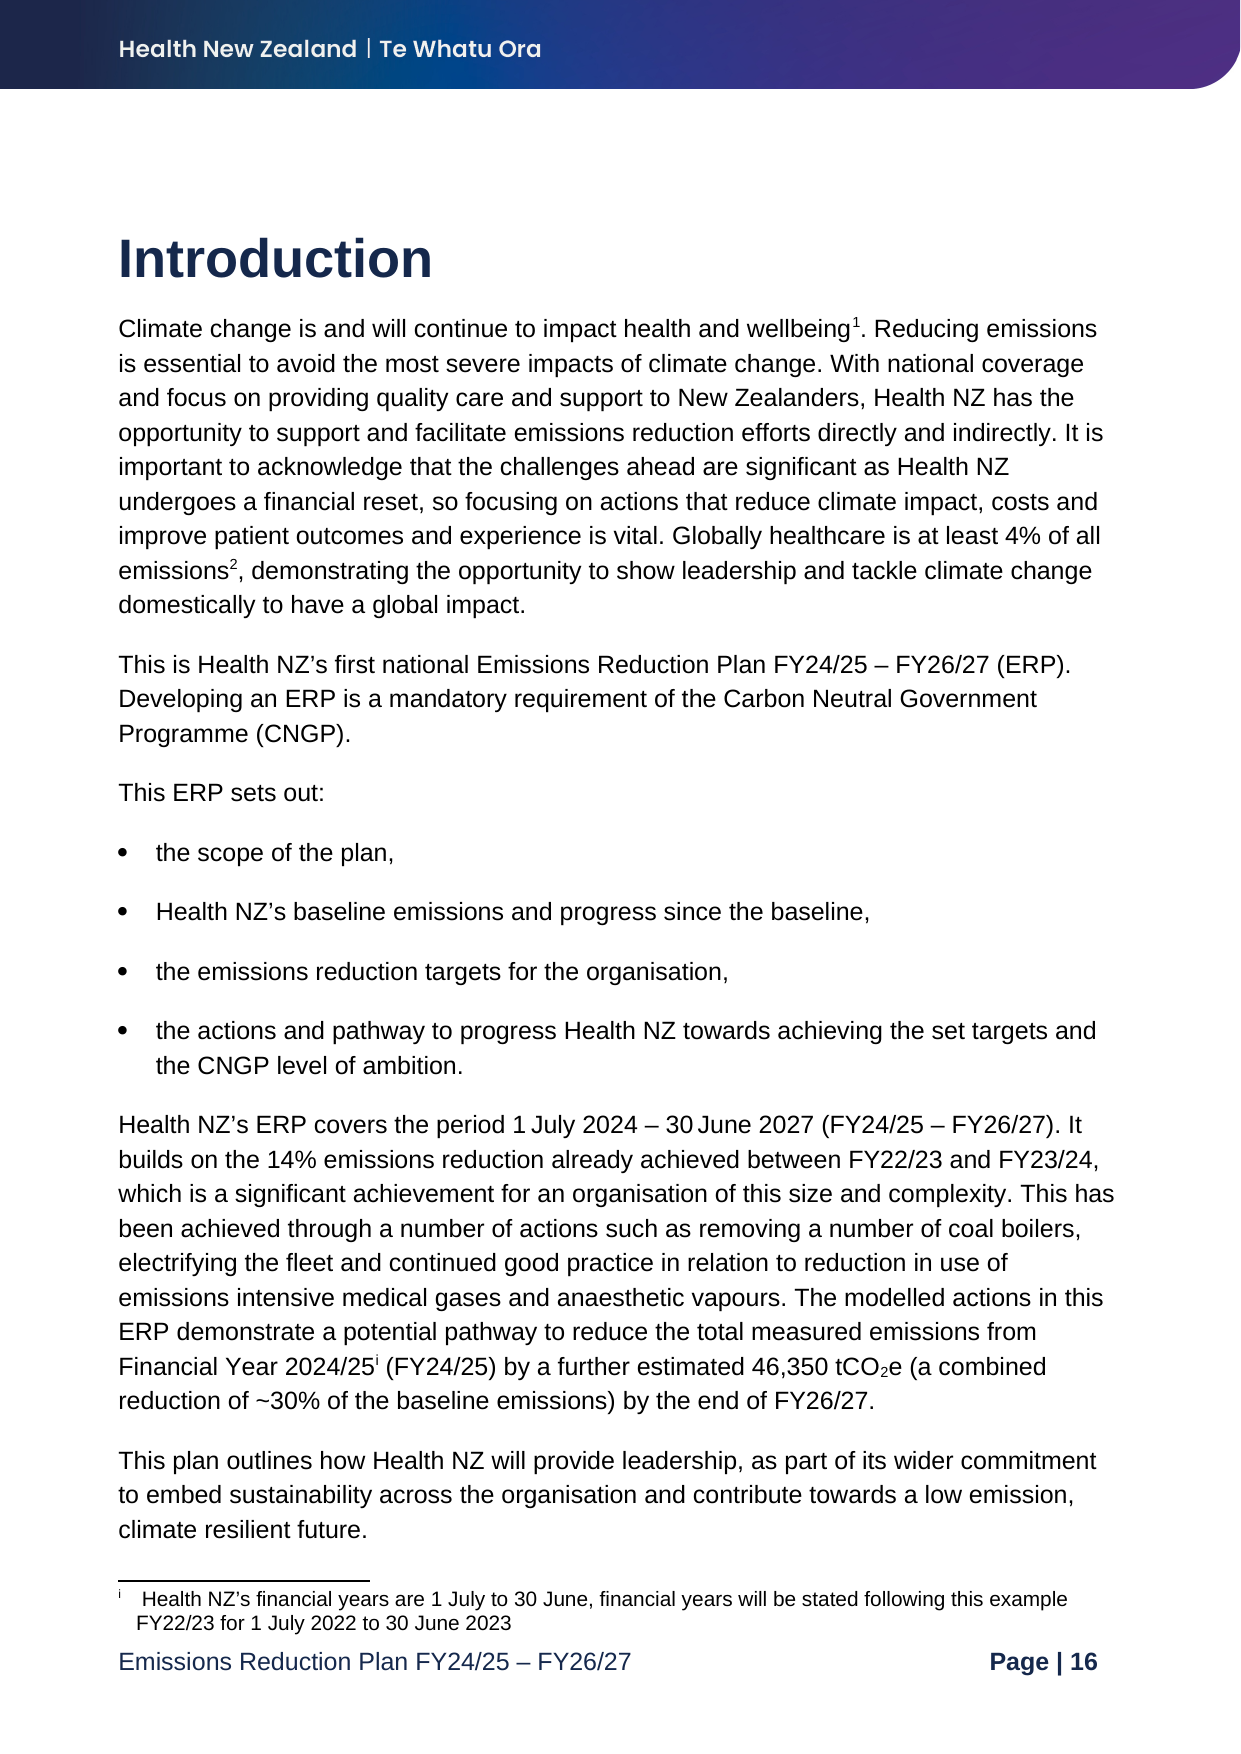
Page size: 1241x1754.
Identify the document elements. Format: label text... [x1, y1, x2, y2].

subtitle Introduction [118, 227, 1122, 289]
text Health NZ’s ERP covers the period 1 July 2024 – 30 June 2027 (FY24/25 – FY26/27). It builds on the 14% emissions reduction already achieved between FY22/23 and FY23/24, which is a significant achievement for an organisation of this size and complexity. This has been achieved through a number of actions such as removing a number of coal boilers, electrifying the fleet and continued good practice in relation to reduction in use of emissions intensive medical gases and anaesthetic vapours. The modelled actions in this ERP demonstrate a potential pathway to reduce the total measured emissions from Financial Year 2024/25 (FY24/25) by a further estimated 46,350 tCO2e (a combined reduction of ~30% of the baseline emissions) by the end of FY26/27. [118, 1110, 1122, 1415]
text This plan outlines how Health NZ will provide leadership, as part of its wider commitment to embed sustainability across the organisation and contribute towards a low emission, climate resilient future. [118, 1446, 1122, 1543]
text Climate change is and will continue to impact health and wellbeing. Reducing emissions is essential to avoid the most severe impacts of climate change. With national coverage and focus on providing quality care and support to New Zealanders, Health NZ has the opportunity to support and facilitate emissions reduction efforts directly and indirectly. It is important to acknowledge that the challenges ahead are significant as Health NZ undergoes a financial reset, so focusing on actions that reduce climate impact, costs and improve patient outcomes and experience is vital. Globally healthcare is at least 4% of all emissions, demonstrating the opportunity to show leadership and tackle climate change domestically to have a global impact. [118, 314, 1122, 619]
picture [0, 0, 1241, 89]
text the emissions reduction targets for the organisation, [118, 957, 1122, 986]
text the scope of the plan, [118, 837, 1122, 866]
text This is Health NZ’s first national Emissions Reduction Plan FY24/25 – FY26/27 (ERP). Developing an ERP is a mandatory requirement of the Carbon Neutral Government Programme (CNGP). [118, 649, 1122, 747]
text This ERP sets out: [118, 778, 1122, 807]
text Health NZ’s baseline emissions and progress since the baseline, [118, 897, 1122, 926]
text the actions and pathway to progress Health NZ towards achieving the set targets and the CNGP level of ambition. [118, 1016, 1122, 1079]
